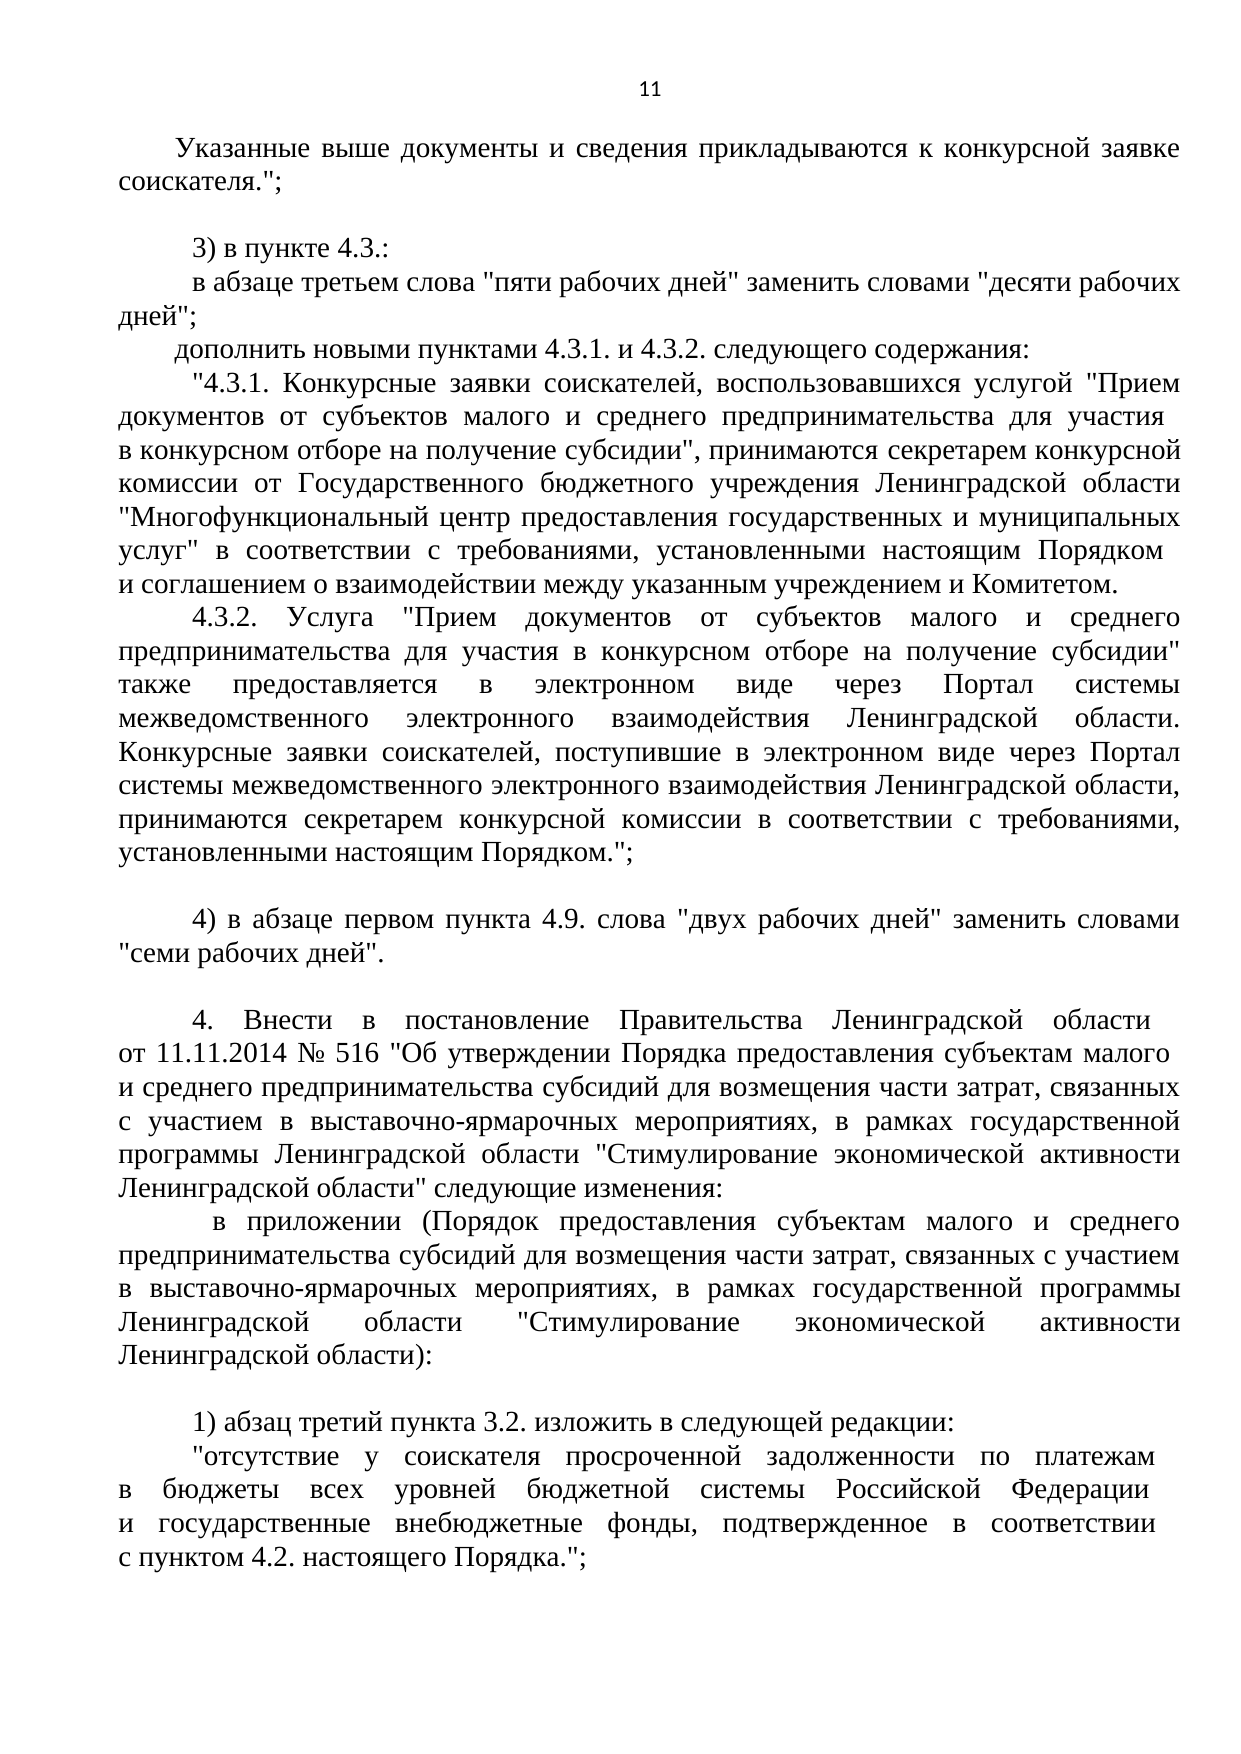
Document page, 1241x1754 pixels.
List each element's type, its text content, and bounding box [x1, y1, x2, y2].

text "4.3.1. Конкурсные заявки соискателей, воспользовавшихся услугой "Прием документов от субъектов малого и среднего предпринимательства для участия в конкурсном отборе на получение субсидии", принимаются секретарем конкурсной комиссии от Государственного бюджетного учреждения Ленинградской области "Многофункциональный центр предоставления государственных и муниципальных услуг" в соответствии с требованиями, установленными настоящим Порядком и соглашением о взаимодействии между указанным учреждением и Комитетом. [118, 365, 1181, 599]
text Указанные выше документы и сведения прикладываются к конкурсной заявке соискателя."; [118, 130, 1181, 197]
text дополнить новыми пунктами 4.3.1. и 4.3.2. следующего содержания: [118, 331, 1181, 365]
text 4. Внести в постановление Правительства Ленинградской области от 11.11.2014 № 516 "Об утверждении Порядка предоставления субъектам малого и среднего предпринимательства субсидий для возмещения части затрат, связанных с участием в выставочно-ярмарочных мероприятиях, в рамках государственной программы Ленинградской области "Стимулирование экономической активности Ленинградской области" следующие изменения: [118, 1002, 1181, 1203]
text 1) абзац третий пункта 3.2. изложить в следующей редакции: [118, 1404, 1181, 1438]
text 4) в абзаце первом пункта 4.9. слова "двух рабочих дней" заменить словами "семи рабочих дней". [118, 901, 1181, 968]
text в приложении (Порядок предоставления субъектам малого и среднего предпринимательства субсидий для возмещения части затрат, связанных с участием в выставочно-ярмарочных мероприятиях, в рамках государственной программы Ленинградской области "Стимулирование экономической активности Ленинградской области): [118, 1203, 1181, 1371]
text 4.3.2. Услуга "Прием документов от субъектов малого и среднего предпринимательства для участия в конкурсном отборе на получение субсидии" также предоставляется в электронном виде через Портал системы межведомственного электронного взаимодействия Ленинградской области. Конкурсные заявки соискателей, поступившие в электронном виде через Портал системы межведомственного электронного взаимодействия Ленинградской области, принимаются секретарем конкурсной комиссии в соответствии с требованиями, установленными настоящим Порядком."; [118, 599, 1181, 868]
text в абзаце третьем слова "пяти рабочих дней" заменить словами "десяти рабочих дней"; [118, 264, 1181, 331]
text 3) в пункте 4.3.: [118, 231, 1181, 264]
text "отсутствие у соискателя просроченной задолженности по платежам в бюджеты всех уровней бюджетной системы Российской Федерации и государственные внебюджетные фонды, подтвержденное в соответствии с пунктом 4.2. настоящего Порядка."; [118, 1438, 1181, 1572]
